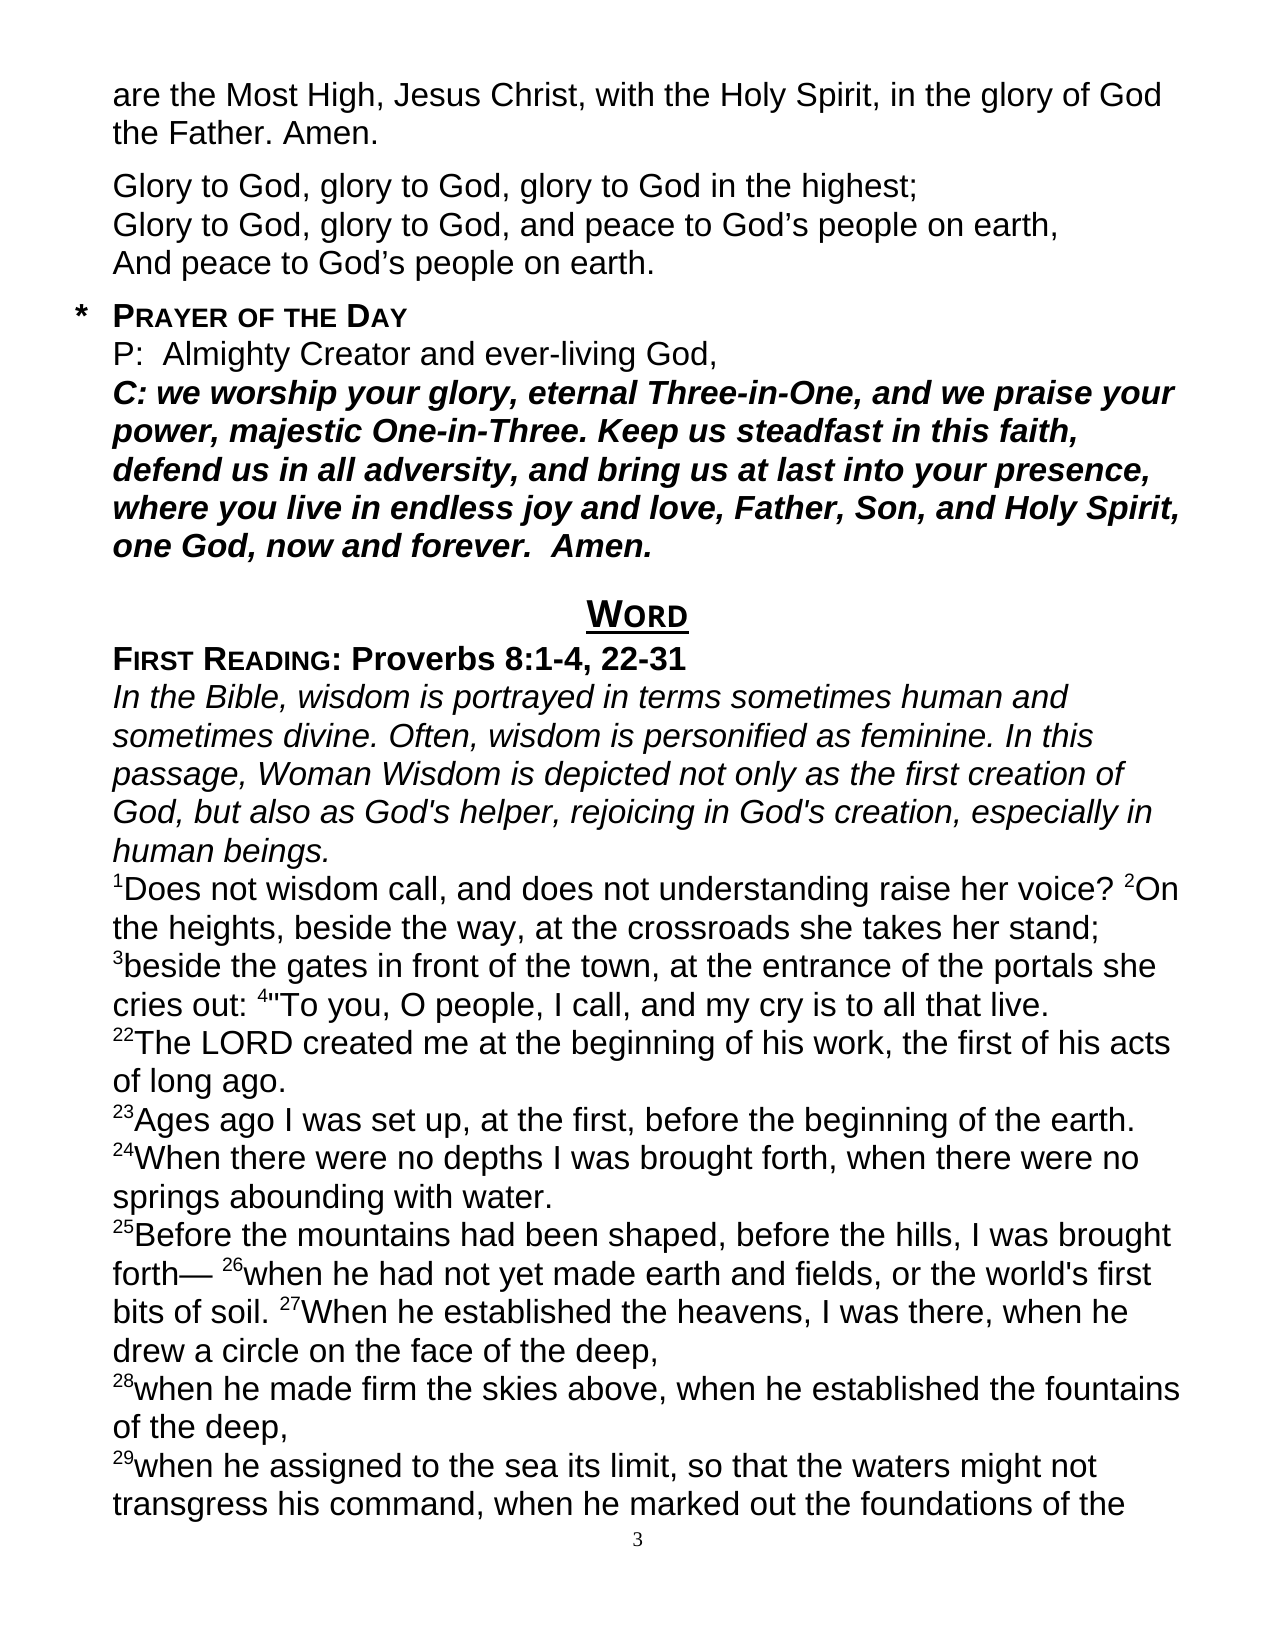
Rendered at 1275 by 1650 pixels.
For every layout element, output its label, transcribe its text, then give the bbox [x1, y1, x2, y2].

text P: Almighty Creator and ever-living God, [75, 334, 1200, 373]
text 25Before the mountains had been shaped, before the hills, I was brought forth— 26when he had not yet made earth and fields, or the world's first bits of soil. 27When he established the heavens, I was there, when he drew a circle on the face of the deep, [112, 1215, 1200, 1369]
text 1Does not wisdom call, and does not understanding raise her voice? 2On the heights, beside the way, at the crossroads she takes her stand; 3beside the gates in front of the town, at the entrance of the portals she cries out: 4"To you, O people, I call, and my cry is to all that live. [112, 869, 1200, 1023]
text Glory to God, glory to God, and peace to God’s people on earth, [75, 205, 1200, 243]
text First Reading: Proverbs 8:1-4, 22-31 [112, 639, 1200, 677]
text * Prayer of the Day [75, 296, 1200, 334]
text 22The LORD created me at the beginning of his work, the first of his acts of long ago. [112, 1023, 1200, 1100]
text 23Ages ago I was set up, at the first, before the beginning of the earth. 24When there were no depths I was brought forth, when there were no springs abounding with water. [112, 1100, 1200, 1215]
text are the Most High, Jesus Christ, with the Holy Spirit, in the glory of God the Father. Amen. [112, 75, 1200, 152]
text Word [75, 588, 1200, 639]
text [112, 1446, 1200, 1523]
text In the Bible, wisdom is portrayed in terms sometimes human and sometimes divine. Often, wisdom is personified as feminine. In this passage, Woman Wisdom is depicted not only as the first creation of God, but also as God's helper, rejoicing in God's creation, especially in human beings. [112, 677, 1200, 869]
text 28when he made firm the skies above, when he established the fountains of the deep, [112, 1369, 1200, 1446]
text C: we worship your glory, eternal Three-in-One, and we praise your power, majestic One-in-Three. Keep us steadfast in this faith, defend us in all adversity, and bring us at last into your presence, where you live in endless joy and love, Father, Son, and Holy Spirit, one God, now and forever. Amen. [112, 373, 1200, 565]
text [75, 166, 1200, 205]
text And peace to God’s people on earth. [75, 243, 1200, 282]
